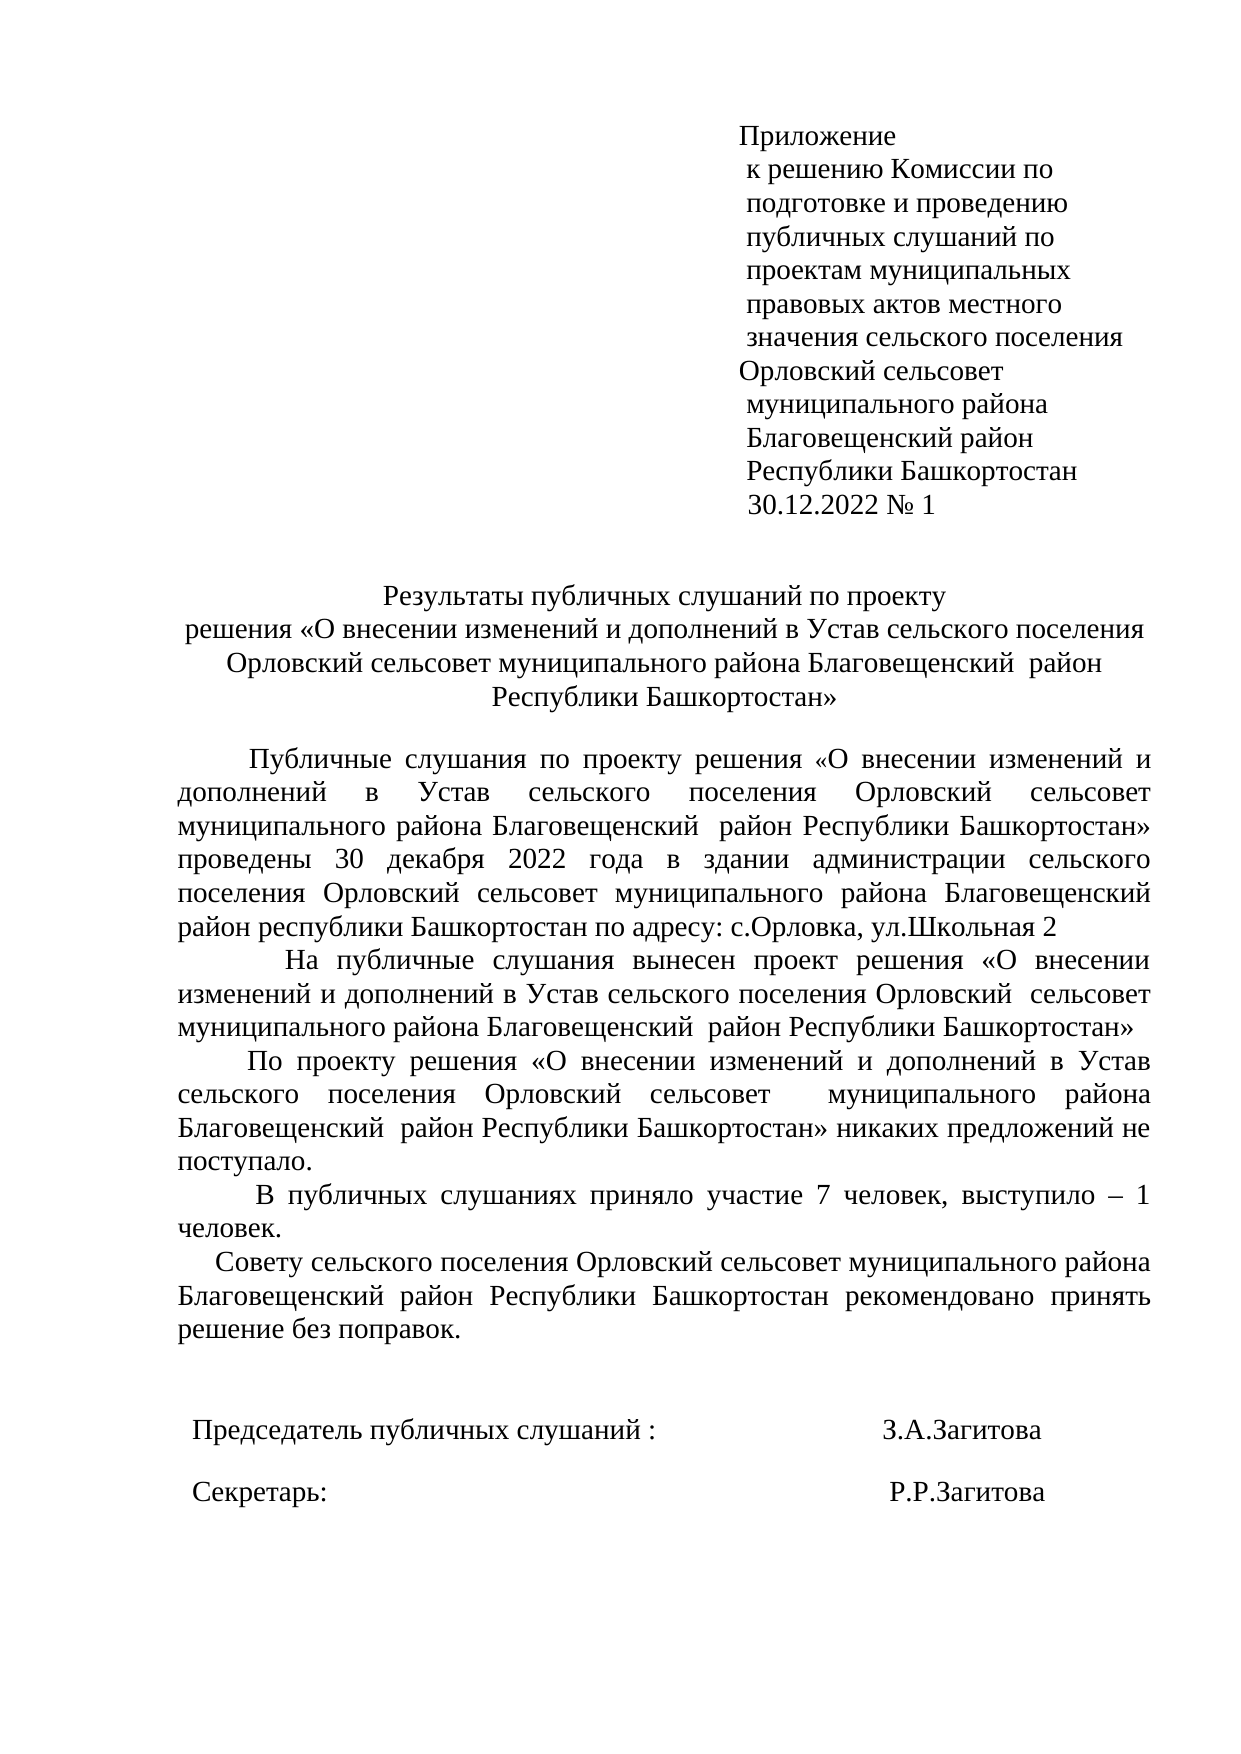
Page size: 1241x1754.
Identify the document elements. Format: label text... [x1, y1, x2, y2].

text правовых актов местного [177, 286, 1152, 319]
text 30.12.2022 № 1 [747, 487, 1152, 521]
text Орловский сельсовет [177, 353, 1152, 386]
text публичных слушаний по [177, 219, 1152, 252]
text Совету сельского поселения Орловский сельсовет муниципального района Благовещенский район Республики Башкортостан рекомендовано принять решение без поправок. [177, 1244, 1152, 1345]
text В публичных слушаниях приняло участие 7 человек, выступило – 1 человек. [177, 1177, 1152, 1244]
text Публичные слушания по проекту решения «О внесении изменений и дополнений в Устав сельского поселения Орловский сельсовет муниципального района Благовещенский район Республики Башкортостан» проведены 30 декабря 2022 года в здании администрации сельского поселения Орловский сельсовет муниципального района Благовещенский район республики Башкортостан по адресу: с.Орловка, ул.Школьная 2 [177, 741, 1152, 942]
text муниципального района [177, 386, 1152, 420]
text Приложение [177, 118, 1152, 152]
text Благовещенский район [177, 420, 1152, 453]
text к решению Комиссии по [177, 152, 1152, 185]
text решения «О внесении изменений и дополнений в Устав сельского поселения Орловский сельсовет муниципального района Благовещенский район Республики Башкортостан» [177, 612, 1152, 712]
text Результаты публичных слушаний по проекту [177, 578, 1152, 612]
text По проекту решения «О внесении изменений и дополнений в Устав сельского поселения Орловский сельсовет муниципального района Благовещенский район Республики Башкортостан» никаких предложений не поступало. [177, 1043, 1152, 1177]
text Секретарь: Р.Р.Загитова [177, 1474, 1152, 1508]
text На публичные слушания вынесен проект решения «О внесении изменений и дополнений в Устав сельского поселения Орловский сельсовет муниципального района Благовещенский район Республики Башкортостан» [177, 942, 1152, 1043]
text проектам муниципальных [177, 252, 1152, 286]
text подготовке и проведению [177, 185, 1152, 219]
text Председатель публичных слушаний : З.А.Загитова [177, 1412, 1152, 1445]
text Республики Башкортостан [177, 453, 1152, 487]
text значения сельского поселения [177, 319, 1152, 353]
